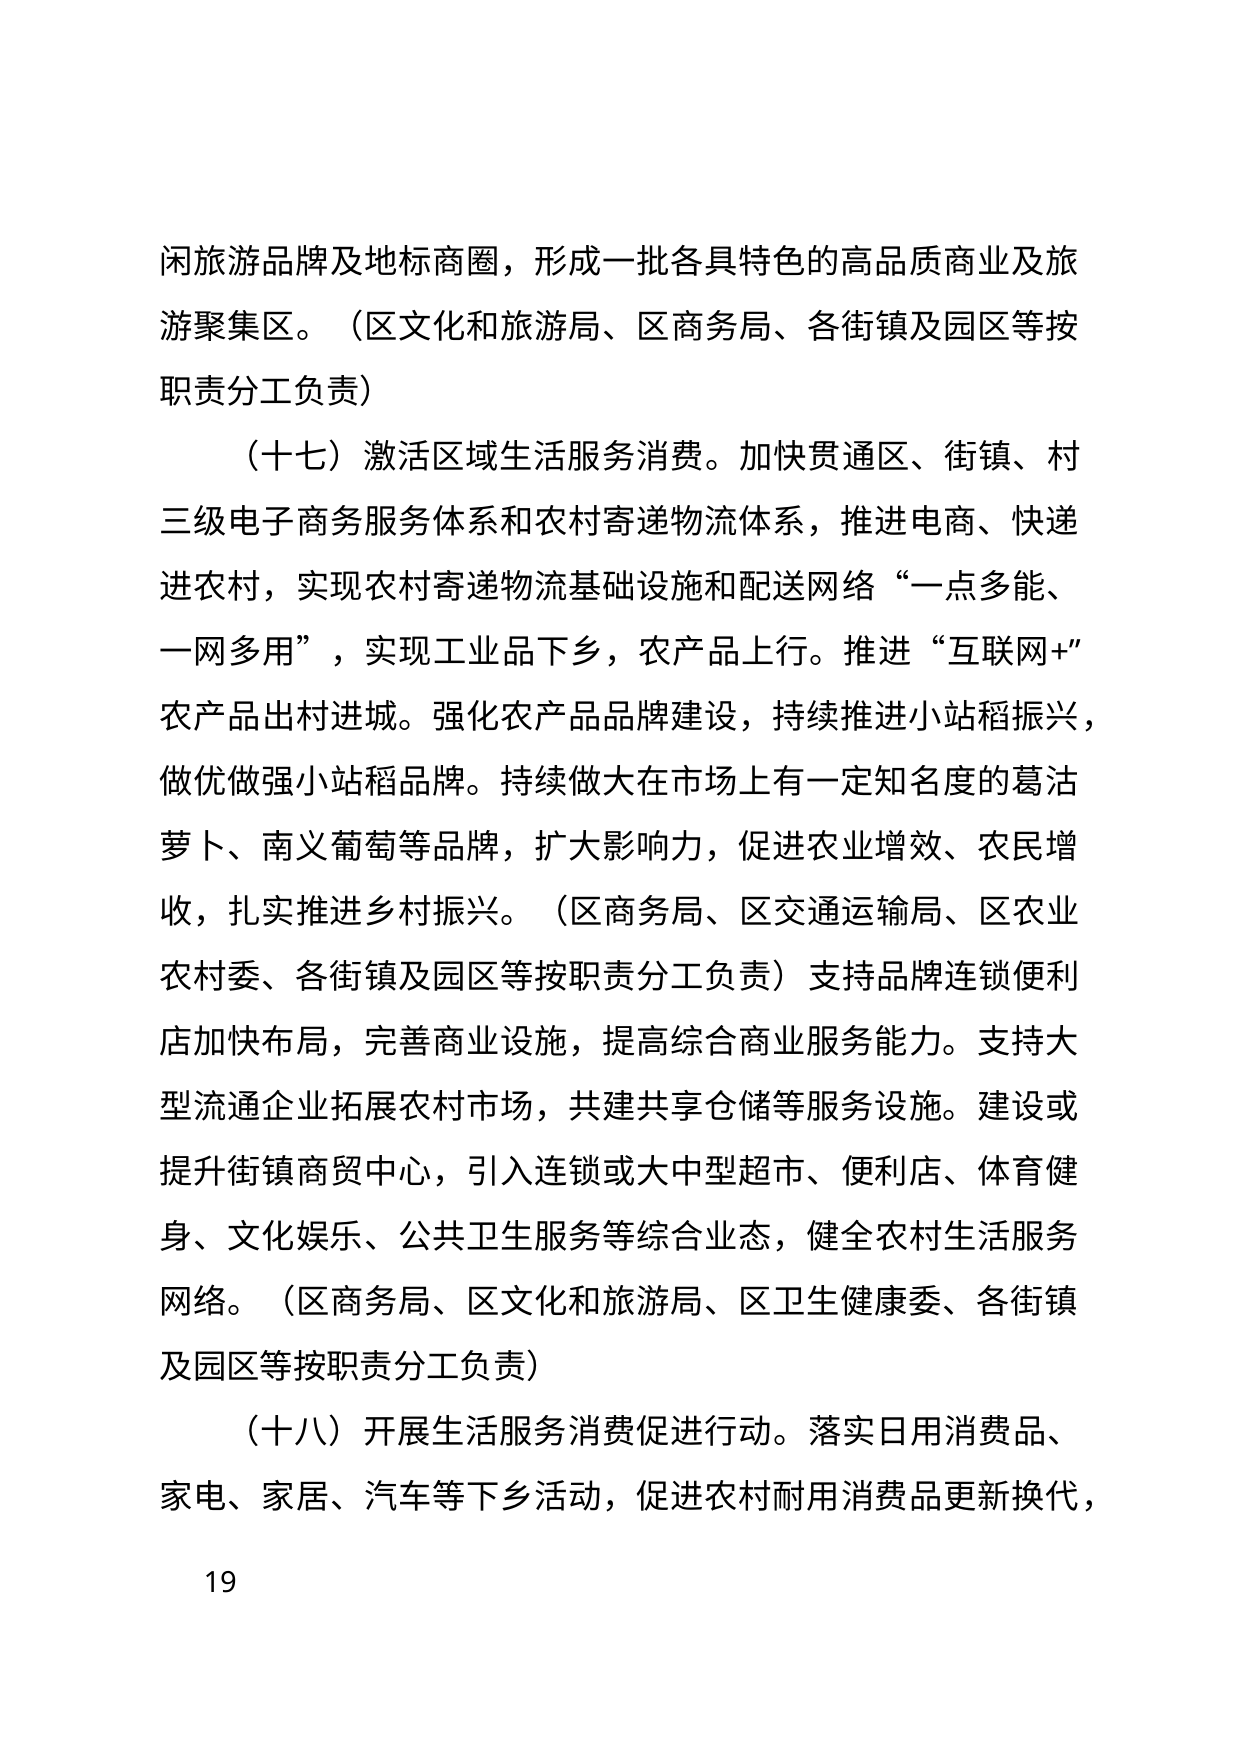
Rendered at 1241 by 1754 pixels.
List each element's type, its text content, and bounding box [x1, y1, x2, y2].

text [159, 1397, 1081, 1527]
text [159, 227, 1081, 422]
text （十七）激活区域生活服务消费。加快贯通区、街镇、村三级电子商务服务体系和农村寄递物流体系，推进电商、快递进农村，实现农村寄递物流基础设施和配送网络“一点多能、一网多用”，实现工业品下乡，农产品上行。推进“互联网+”农产品出村进城。强化农产品品牌建设，持续推进小站稻振兴，做优做强小站稻品牌。持续做大在市场上有一定知名度的葛沽萝卜、南义葡萄等品牌，扩大影响力，促进农业增效、农民增收，扎实推进乡村振兴。（区商务局、区交通运输局、区农业农村委、各街镇及园区等按职责分工负责）支持品牌连锁便利店加快布局，完善商业设施，提高综合商业服务能力。支持大型流通企业拓展农村市场，共建共享仓储等服务设施。建设或提升街镇商贸中心，引入连锁或大中型超市、便利店、体育健身、文化娱乐、公共卫生服务等综合业态，健全农村生活服务网络。（区商务局、区文化和旅游局、区卫生健康委、各街镇及园区等按职责分工负责） [159, 422, 1081, 1397]
